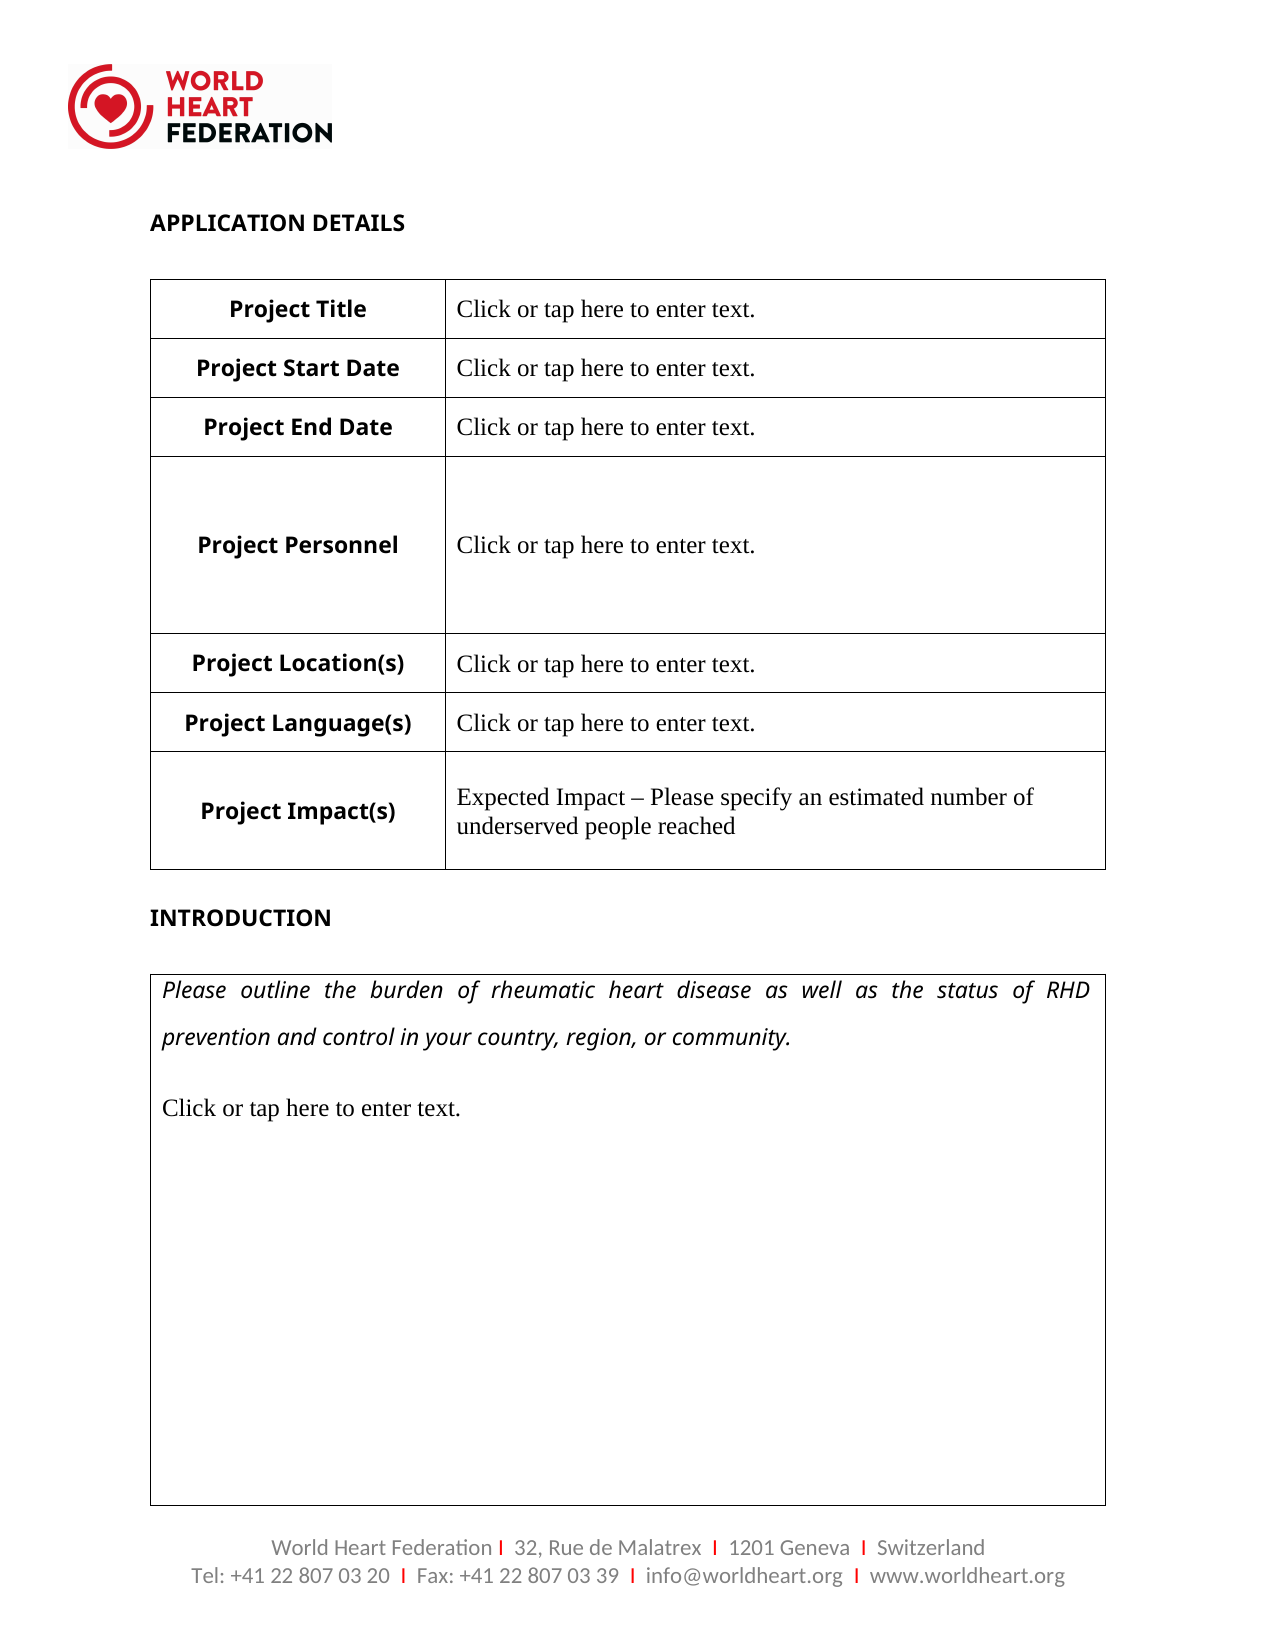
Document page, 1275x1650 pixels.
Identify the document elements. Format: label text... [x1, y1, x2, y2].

text APPLICATION DETAILS [150, 207, 1106, 238]
table_cell Project Language(s) [151, 693, 445, 751]
picture [68, 64, 332, 149]
table_cell Project Start Date [151, 339, 445, 397]
table_cell Project Location(s) [151, 634, 445, 692]
table_header Please outline the burden of rheumatic heart disease as well as the status of RHD prevention and control in your country, region, or community. [151, 975, 1105, 1505]
table_cell Project Personnel [151, 457, 445, 633]
text INTRODUCTION [150, 902, 1106, 933]
table_header Project Title [151, 280, 445, 338]
table_cell Project Impact(s) [151, 752, 445, 869]
table_cell Project End Date [151, 398, 445, 456]
